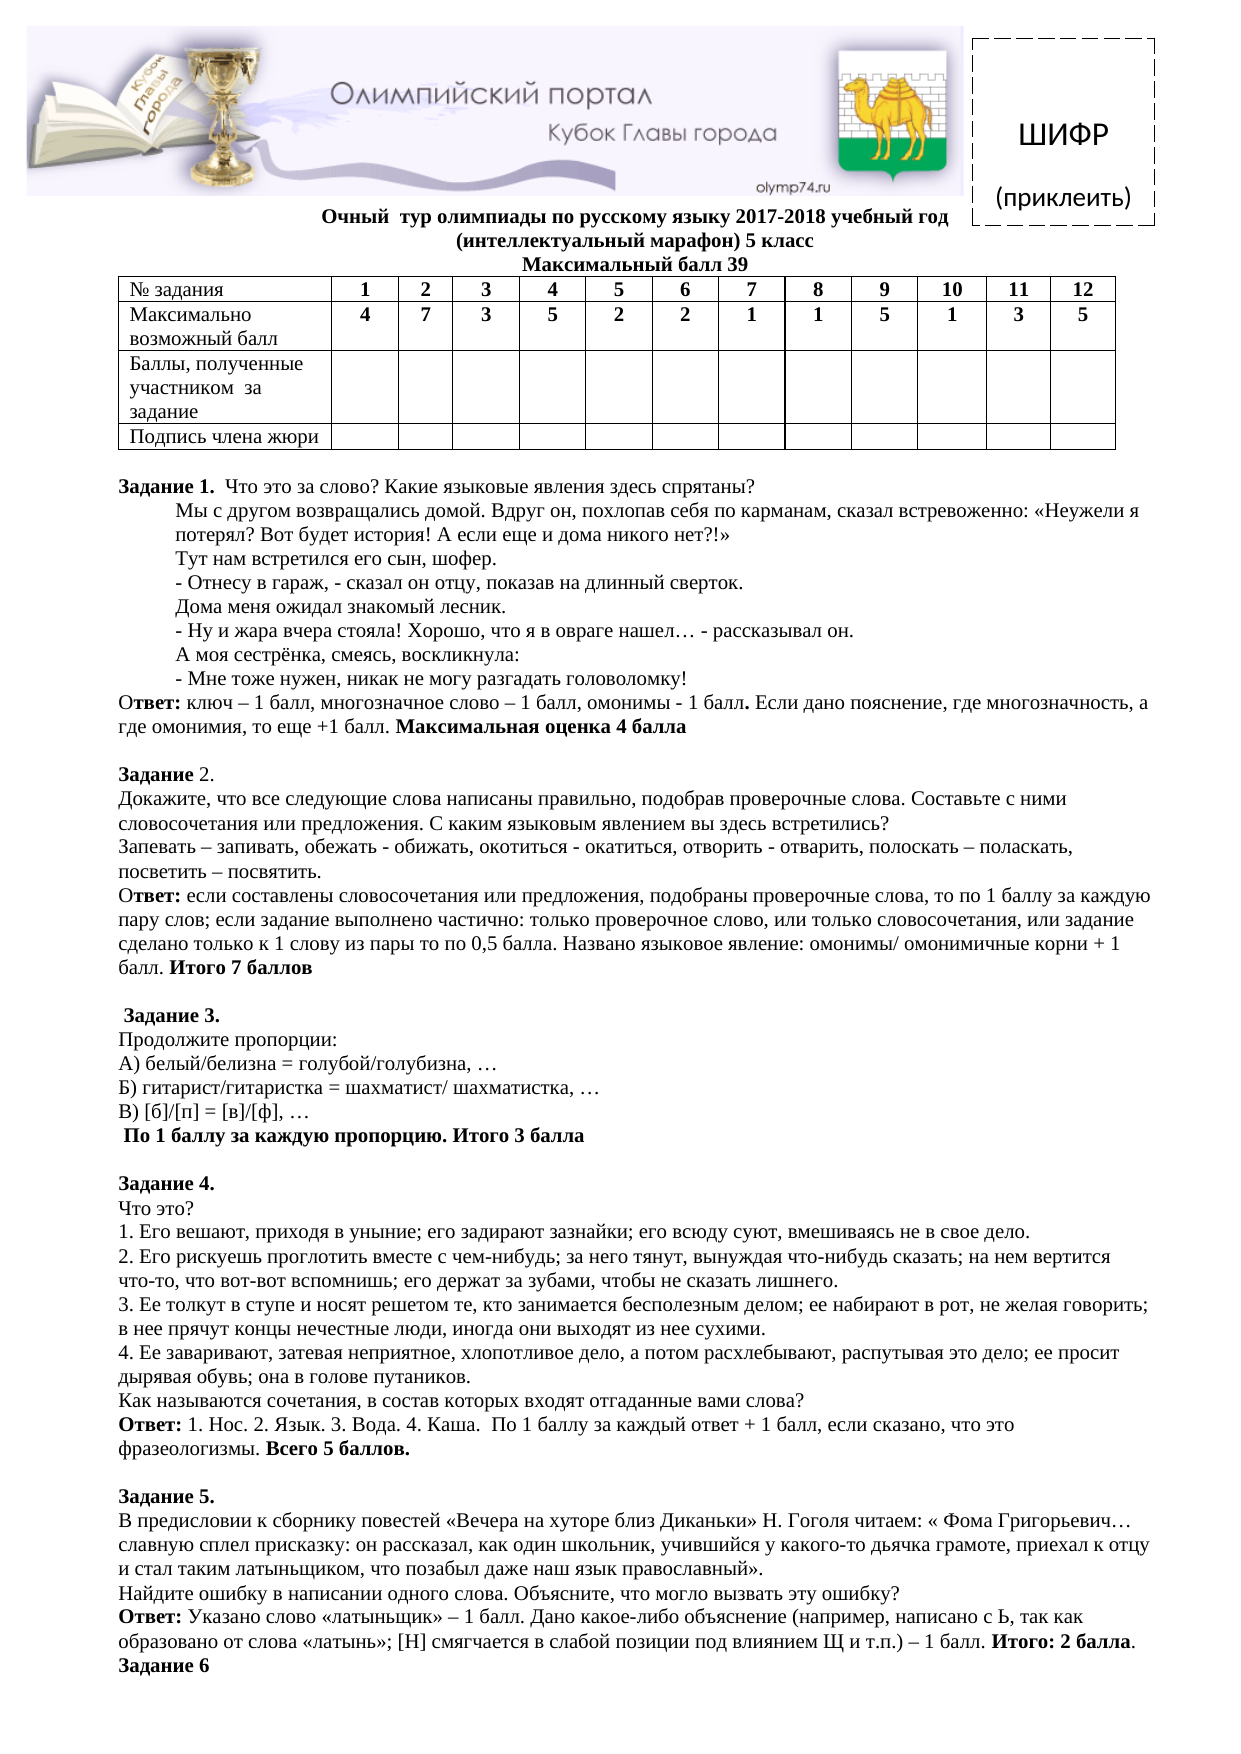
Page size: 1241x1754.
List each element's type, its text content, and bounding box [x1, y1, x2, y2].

table_cell [1051, 351, 1115, 423]
list - Ну и жара вчера стояла! Хорошо, что я в овраге нашел… - рассказывал он. [175, 618, 1152, 642]
table_cell Баллы, полученные участником за задание [119, 351, 331, 423]
table_cell [786, 351, 851, 423]
text Максимальный балл 39 [118, 252, 1152, 276]
list Докажите, что все следующие слова написаны правильно, подобрав проверочные слова. Составьте с ними словосочетания или предложения. С каким языковым явлением вы здесь встретились? [118, 786, 1152, 834]
table_cell [586, 424, 652, 448]
table_header 12 [1051, 277, 1115, 301]
table_cell [918, 351, 986, 423]
table_header 10 [918, 277, 986, 301]
picture [26, 26, 964, 196]
table_cell 3 [453, 302, 519, 350]
list А моя сестрёнка, смеясь, воскликнула: [175, 642, 1152, 666]
list 4. Ее заваривают, затевая неприятное, хлопотливое дело, а потом расхлебывают, распутывая это дело; ее просит дырявая обувь; она в голове путаников. [118, 1340, 1152, 1388]
table_cell 2 [653, 302, 718, 350]
list Дома меня ожидал знакомый лесник. [175, 594, 1152, 618]
table_cell [453, 424, 519, 448]
list Как называются сочетания, в состав которых входят отгаданные вами слова? [118, 1388, 1152, 1412]
table_header 2 [399, 277, 452, 301]
table_cell [786, 424, 851, 448]
table_cell 1 [786, 302, 851, 350]
list В предисловии к сборнику повестей «Вечера на хуторе близ Диканьки» Н. Гоголя читаем: « Фома Григорьевич… славную сплел присказку: он рассказал, как один школьник, учившийся у какого-то дьячка грамоте, приехал к отцу и стал таким латыньщиком, что позабыл даже наш язык православный». [118, 1508, 1152, 1580]
table_cell 2 [586, 302, 652, 350]
text По 1 баллу за каждую пропорцию. Итого 3 балла [118, 1123, 1152, 1147]
text Очный тур олимпиады по русскому языку 2017-2018 учебный год [118, 204, 1152, 228]
table_header 7 [719, 277, 784, 301]
list Задание 2. [118, 762, 1152, 786]
table_cell 7 [399, 302, 452, 350]
text Задание 1. Что это за слово? Какие языковые явления здесь спрятаны? [118, 473, 1152, 498]
list - Мне тоже нужен, никак не могу разгадать головоломку! [175, 666, 1152, 690]
table_header 1 [332, 277, 398, 301]
table_cell [586, 351, 652, 423]
list 2. Его рискуешь проглотить вместе с чем-нибудь; за него тянут, вынуждая что-нибудь сказать; на нем вертится что-то, что вот-вот вспомнишь; его держат за зубами, чтобы не сказать лишнего. [118, 1243, 1152, 1292]
table_cell [987, 351, 1050, 423]
table_cell [520, 351, 585, 423]
table_cell [852, 351, 917, 423]
text Б) гитарист/гитаристка = шахматист/ шахматистка, … [118, 1075, 1152, 1099]
table_cell 1 [918, 302, 986, 350]
list Задание 4. [118, 1171, 1152, 1195]
list 1. Его вешают, приходя в уныние; его задирают зазнайки; его всюду суют, вмешиваясь не в свое дело. [118, 1219, 1152, 1243]
table_cell 5 [1051, 302, 1115, 350]
table_cell 5 [520, 302, 585, 350]
table_cell 4 [332, 302, 398, 350]
table_cell [399, 424, 452, 448]
table_cell [653, 351, 718, 423]
table_cell [852, 424, 917, 448]
table_cell [987, 424, 1050, 448]
list Что это? [118, 1195, 1152, 1219]
table_header 9 [852, 277, 917, 301]
table_cell Максимально возможный балл [119, 302, 331, 350]
table_cell [719, 351, 784, 423]
table_cell [1051, 424, 1115, 448]
list Найдите ошибку в написании одного слова. Объясните, что могло вызвать эту ошибку? [118, 1580, 1152, 1604]
table_cell 5 [852, 302, 917, 350]
list Задание 5. [118, 1484, 1152, 1508]
table_cell [653, 424, 718, 448]
table_header 8 [786, 277, 851, 301]
list Задание 6 [118, 1653, 1152, 1677]
table_header № задания [119, 277, 331, 301]
list Мы с другом возвращались домой. Вдруг он, похлопав себя по карманам, сказал встревоженно: «Неужели я потерял? Вот будет история! А если еще и дома никого нет?!» [175, 498, 1152, 546]
list Ответ: 1. Нос. 2. Язык. 3. Вода. 4. Каша. По 1 баллу за каждый ответ + 1 балл, если сказано, что это фразеологизмы. Всего 5 баллов. [118, 1412, 1152, 1460]
table_cell 3 [987, 302, 1050, 350]
table_cell [399, 351, 452, 423]
text А) белый/белизна = голубой/голубизна, … [118, 1051, 1152, 1075]
table_cell 1 [719, 302, 784, 350]
table_header 5 [586, 277, 652, 301]
list Тут нам встретился его сын, шофер. [175, 546, 1152, 570]
table_cell [520, 424, 585, 448]
list Ответ: если составлены словосочетания или предложения, подобраны проверочные слова, то по 1 баллу за каждую пару слов; если задание выполнено частично: только проверочное слово, или только словосочетания, или задание сделано только к 1 слову из пары то по 0,5 балла. Названо языковое явление: омонимы/ омонимичные корни + 1 балл. Итого 7 баллов [118, 883, 1152, 979]
table_cell [453, 351, 519, 423]
text Задание 3. [118, 1003, 1152, 1027]
list Ответ: Указано слово «латыньщик» – 1 балл. Дано какое-либо объяснение (например, написано с Ь, так как образовано от слова «латынь»; [Н] смягчается в слабой позиции под влиянием Щ и т.п.) – 1 балл. Итого: 2 балла. [118, 1604, 1152, 1653]
list Запевать – запивать, обежать - обижать, окотиться - окатиться, отворить - отварить, полоскать – поласкать, посветить – посвятить. [118, 834, 1152, 883]
text Ответ: ключ – 1 балл, многозначное слово – 1 балл, омонимы - 1 балл. Если дано пояснение, где многозначность, а где омонимия, то еще +1 балл. Максимальная оценка 4 балла [118, 690, 1152, 738]
table_cell [918, 424, 986, 448]
table_cell [719, 424, 784, 448]
text (интеллектуальный марафон) 5 класс [118, 228, 1152, 252]
table_cell [332, 424, 398, 448]
text В) [б]/[п] = [в]/[ф], … [118, 1099, 1152, 1123]
text Продолжите пропорции: [118, 1027, 1152, 1051]
table_cell [332, 351, 398, 423]
table_header 11 [987, 277, 1050, 301]
table_header 3 [453, 277, 519, 301]
table_cell Подпись члена жюри [119, 424, 331, 448]
table_header 6 [653, 277, 718, 301]
list - Отнесу в гараж, - сказал он отцу, показав на длинный сверток. [175, 570, 1152, 594]
list 3. Ее толкут в ступе и носят решетом те, кто занимается бесполезным делом; ее набирают в рот, не желая говорить; в нее прячут концы нечестные люди, иногда они выходят из нее сухими. [118, 1292, 1152, 1340]
table_header 4 [520, 277, 585, 301]
